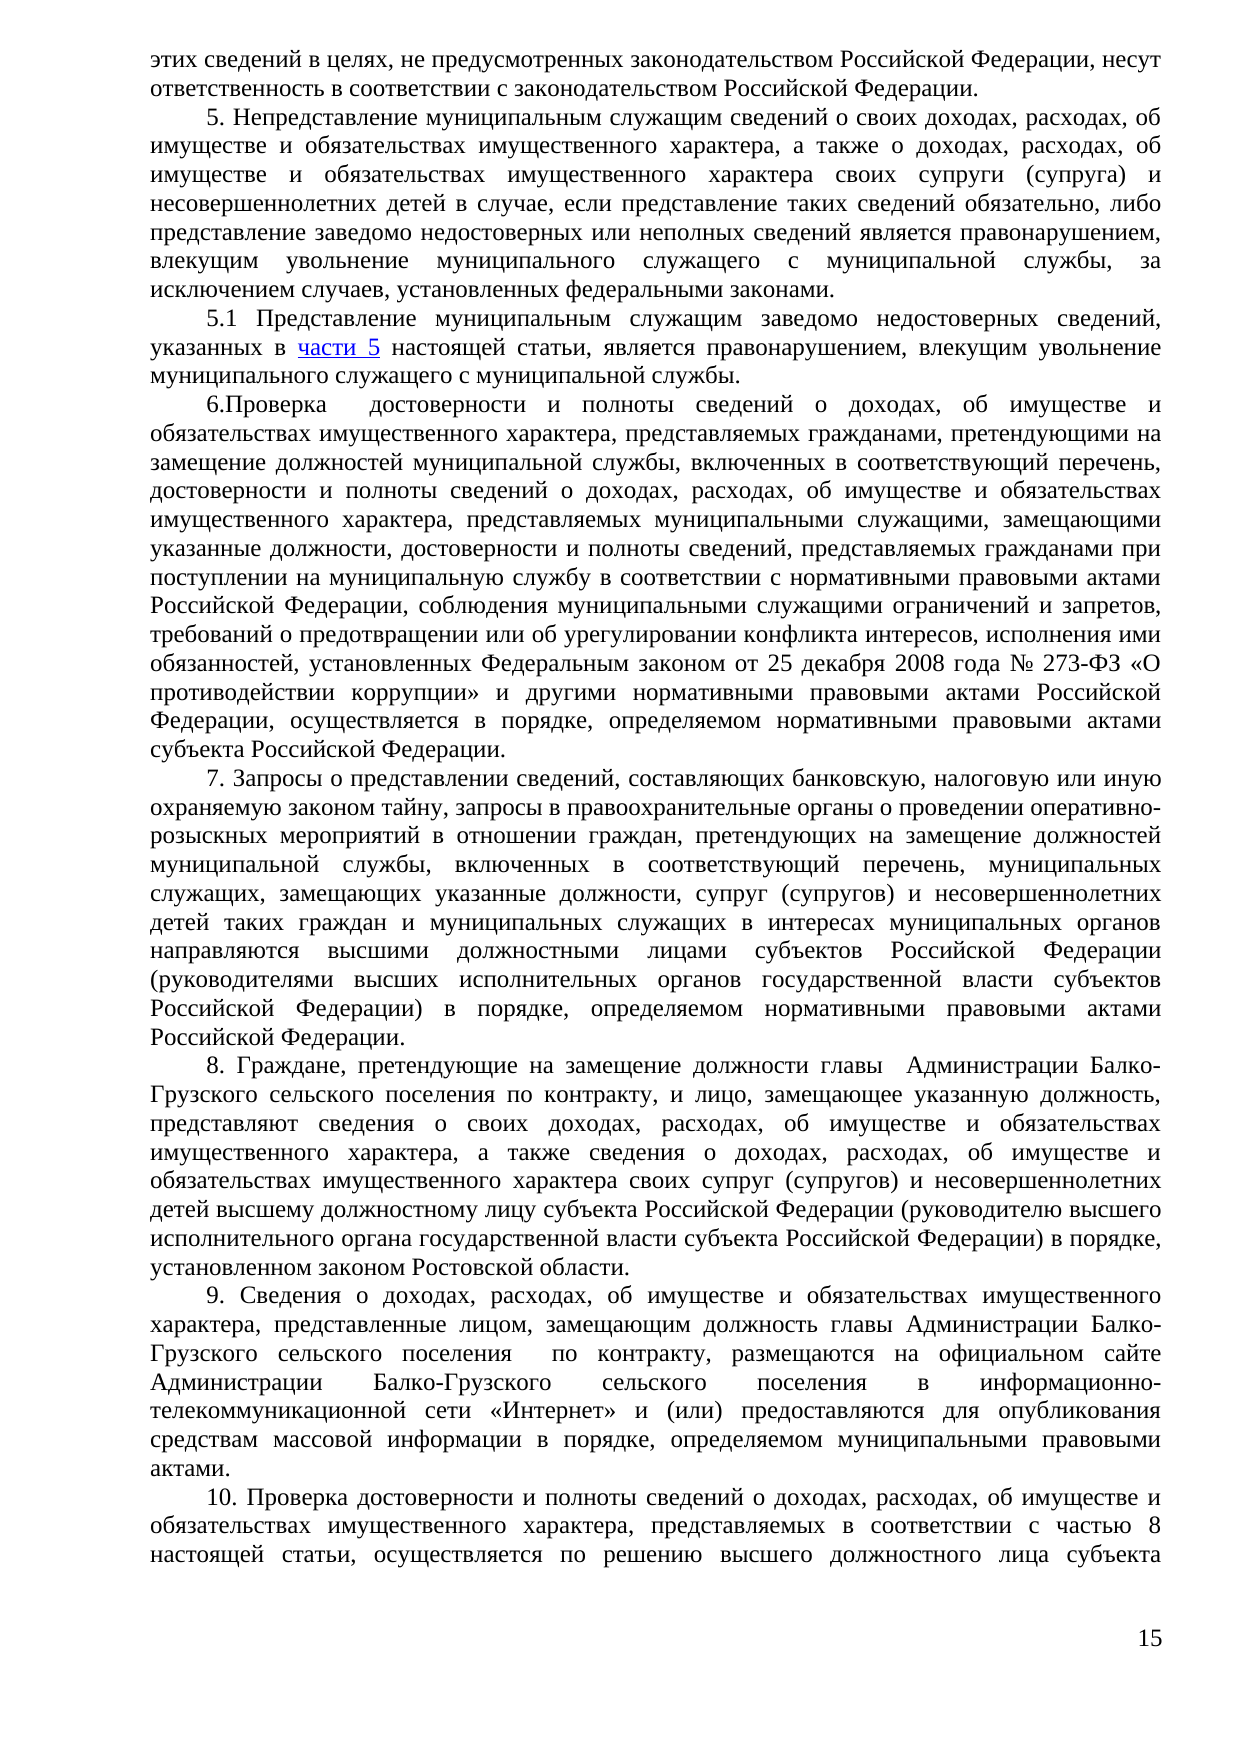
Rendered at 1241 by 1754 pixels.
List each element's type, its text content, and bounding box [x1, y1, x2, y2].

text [150, 44, 1162, 102]
text 5.1 Представление муниципальным служащим заведомо недостоверных сведений, указанных в части 5 настоящей статьи, является правонарушением, влекущим увольнение муниципального служащего с муниципальной службы. [150, 303, 1162, 389]
text 9. Сведения о доходах, расходах, об имуществе и обязательствах имущественного характера, представленные лицом, замещающим должность главы Администрации Балко-Грузского сельского поселения по контракту, размещаются на официальном сайте Администрации Балко-Грузского сельского поселения в информационно-телекоммуникационной сети «Интернет» и (или) предоставляются для опубликования средствам массовой информации в порядке, определяемом муниципальными правовыми актами. [150, 1281, 1162, 1482]
text 5. Непредставление муниципальным служащим сведений о своих доходах, расходах, об имуществе и обязательствах имущественного характера, а также о доходах, расходах, об имуществе и обязательствах имущественного характера своих супруги (супруга) и несовершеннолетних детей в случае, если представление таких сведений обязательно, либо представление заведомо недостоверных или неполных сведений является правонарушением, влекущим увольнение муниципального служащего с муниципальной службы, за исключением случаев, установленных федеральными законами. [150, 102, 1162, 303]
text 6.Проверка достоверности и полноты сведений о доходах, об имуществе и обязательствах имущественного характера, представляемых гражданами, претендующими на замещение должностей муниципальной службы, включенных в соответствующий перечень, достоверности и полноты сведений о доходах, расходах, об имуществе и обязательствах имущественного характера, представляемых муниципальными служащими, замещающими указанные должности, достоверности и полноты сведений, представляемых гражданами при поступлении на муниципальную службу в соответствии с нормативными правовыми актами Российской Федерации, соблюдения муниципальными служащими ограничений и запретов, требований о предотвращении или об урегулировании конфликта интересов, исполнения ими обязанностей, установленных Федеральным законом от 25 декабря 2008 года № 273-ФЗ «О противодействии коррупции» и другими нормативными правовыми актами Российской Федерации, осуществляется в порядке, определяемом нормативными правовыми актами субъекта Российской Федерации. [150, 389, 1162, 763]
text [150, 1482, 1162, 1568]
text 7. Запросы о представлении сведений, составляющих банковскую, налоговую или иную охраняемую законом тайну, запросы в правоохранительные органы о проведении оперативно-розыскных мероприятий в отношении граждан, претендующих на замещение должностей муниципальной службы, включенных в соответствующий перечень, муниципальных служащих, замещающих указанные должности, супруг (супругов) и несовершеннолетних детей таких граждан и муниципальных служащих в интересах муниципальных органов направляются высшими должностными лицами субъектов Российской Федерации (руководителями высших исполнительных органов государственной власти субъектов Российской Федерации) в порядке, определяемом нормативными правовыми актами Российской Федерации. [150, 763, 1162, 1051]
text 8. Граждане, претендующие на замещение должности главы Администрации Балко-Грузского сельского поселения по контракту, и лицо, замещающее указанную должность, представляют сведения о своих доходах, расходах, об имуществе и обязательствах имущественного характера, а также сведения о доходах, расходах, об имуществе и обязательствах имущественного характера своих супруг (супругов) и несовершеннолетних детей высшему должностному лицу субъекта Российской Федерации (руководителю высшего исполнительного органа государственной власти субъекта Российской Федерации) в порядке, установленном законом Ростовской области. [150, 1051, 1162, 1281]
